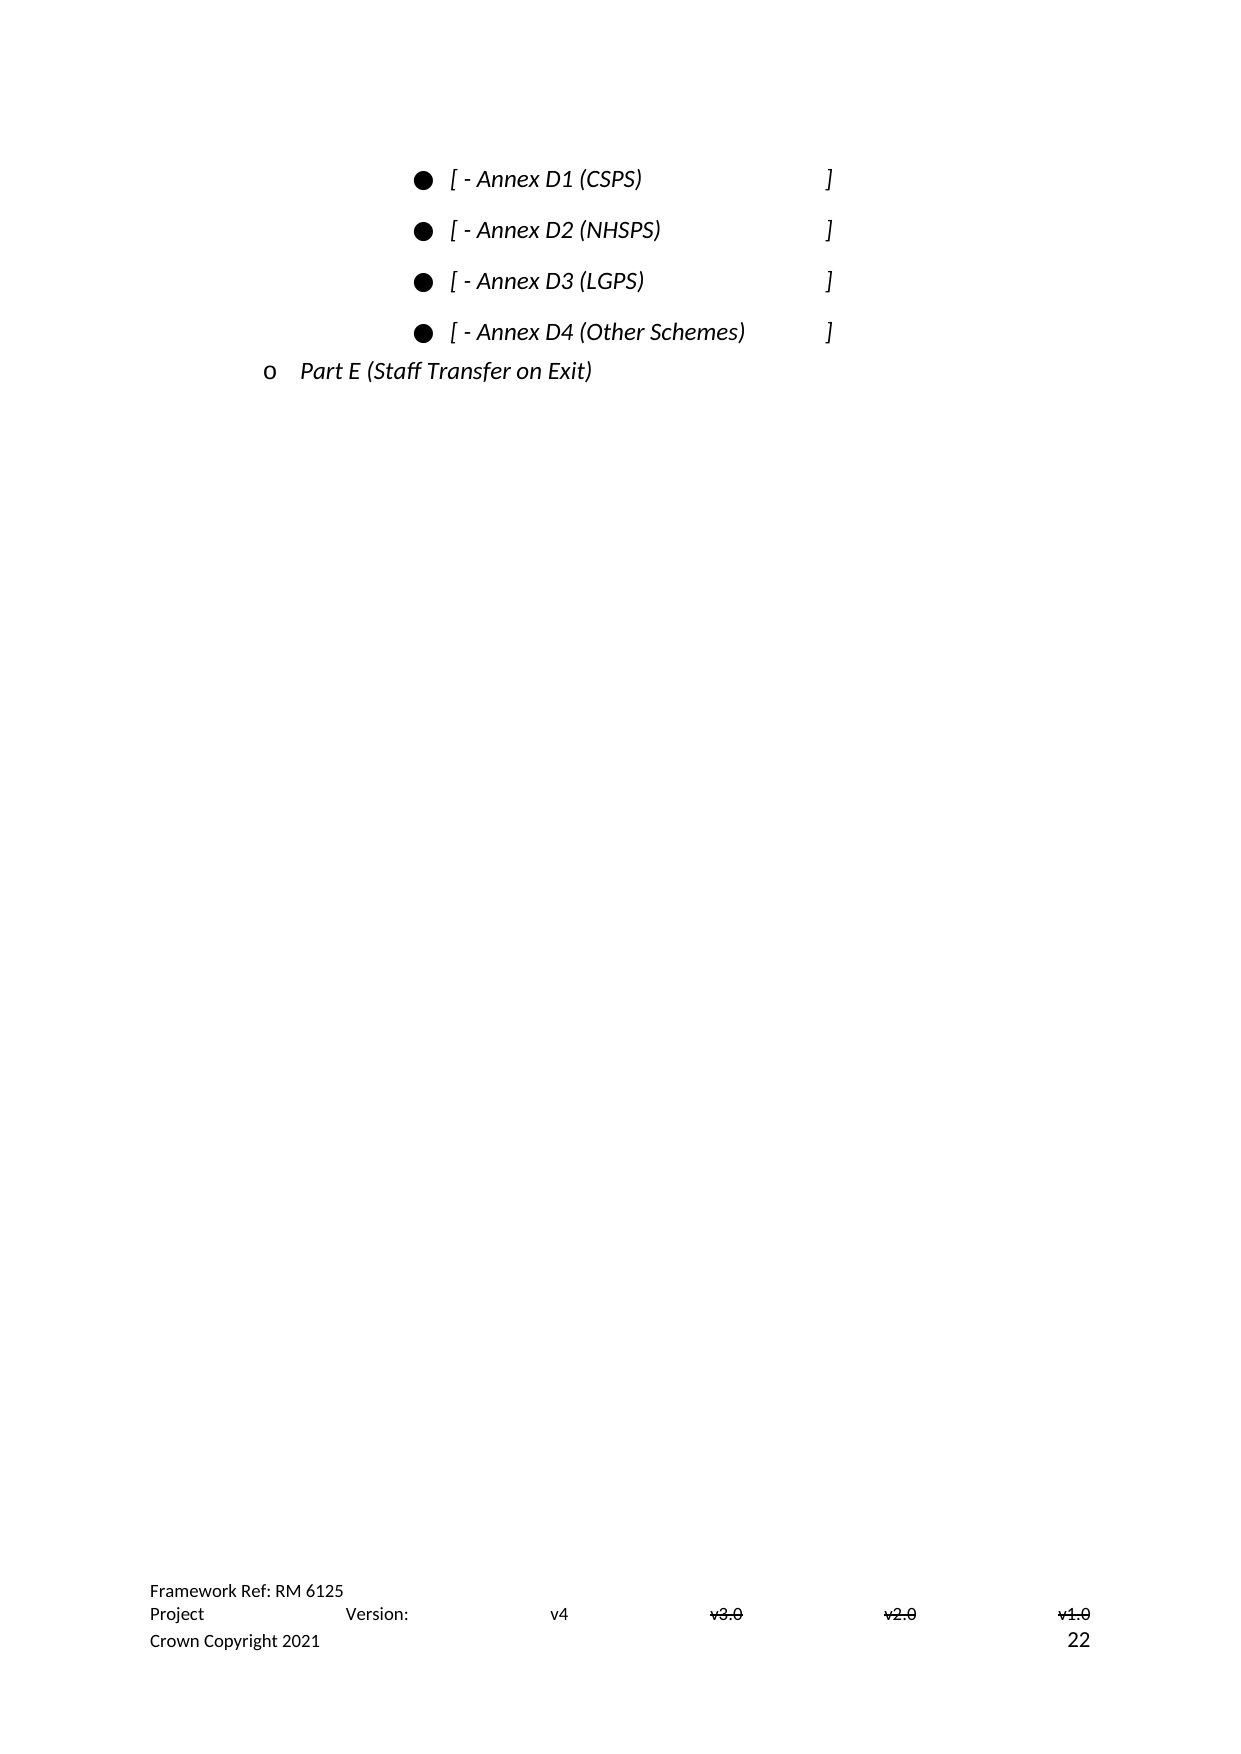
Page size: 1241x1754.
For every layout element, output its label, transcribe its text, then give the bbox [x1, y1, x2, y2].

list [ - Annex D4 (Other Schemes) ] [412, 304, 1090, 355]
list [ - Annex D1 (CSPS) ] [412, 150, 1090, 201]
list [ - Annex D3 (LGPS) ] [412, 252, 1090, 304]
list Part E (Staff Transfer on Exit) [262, 355, 1090, 387]
list [ - Annex D2 (NHSPS) ] [412, 201, 1090, 252]
